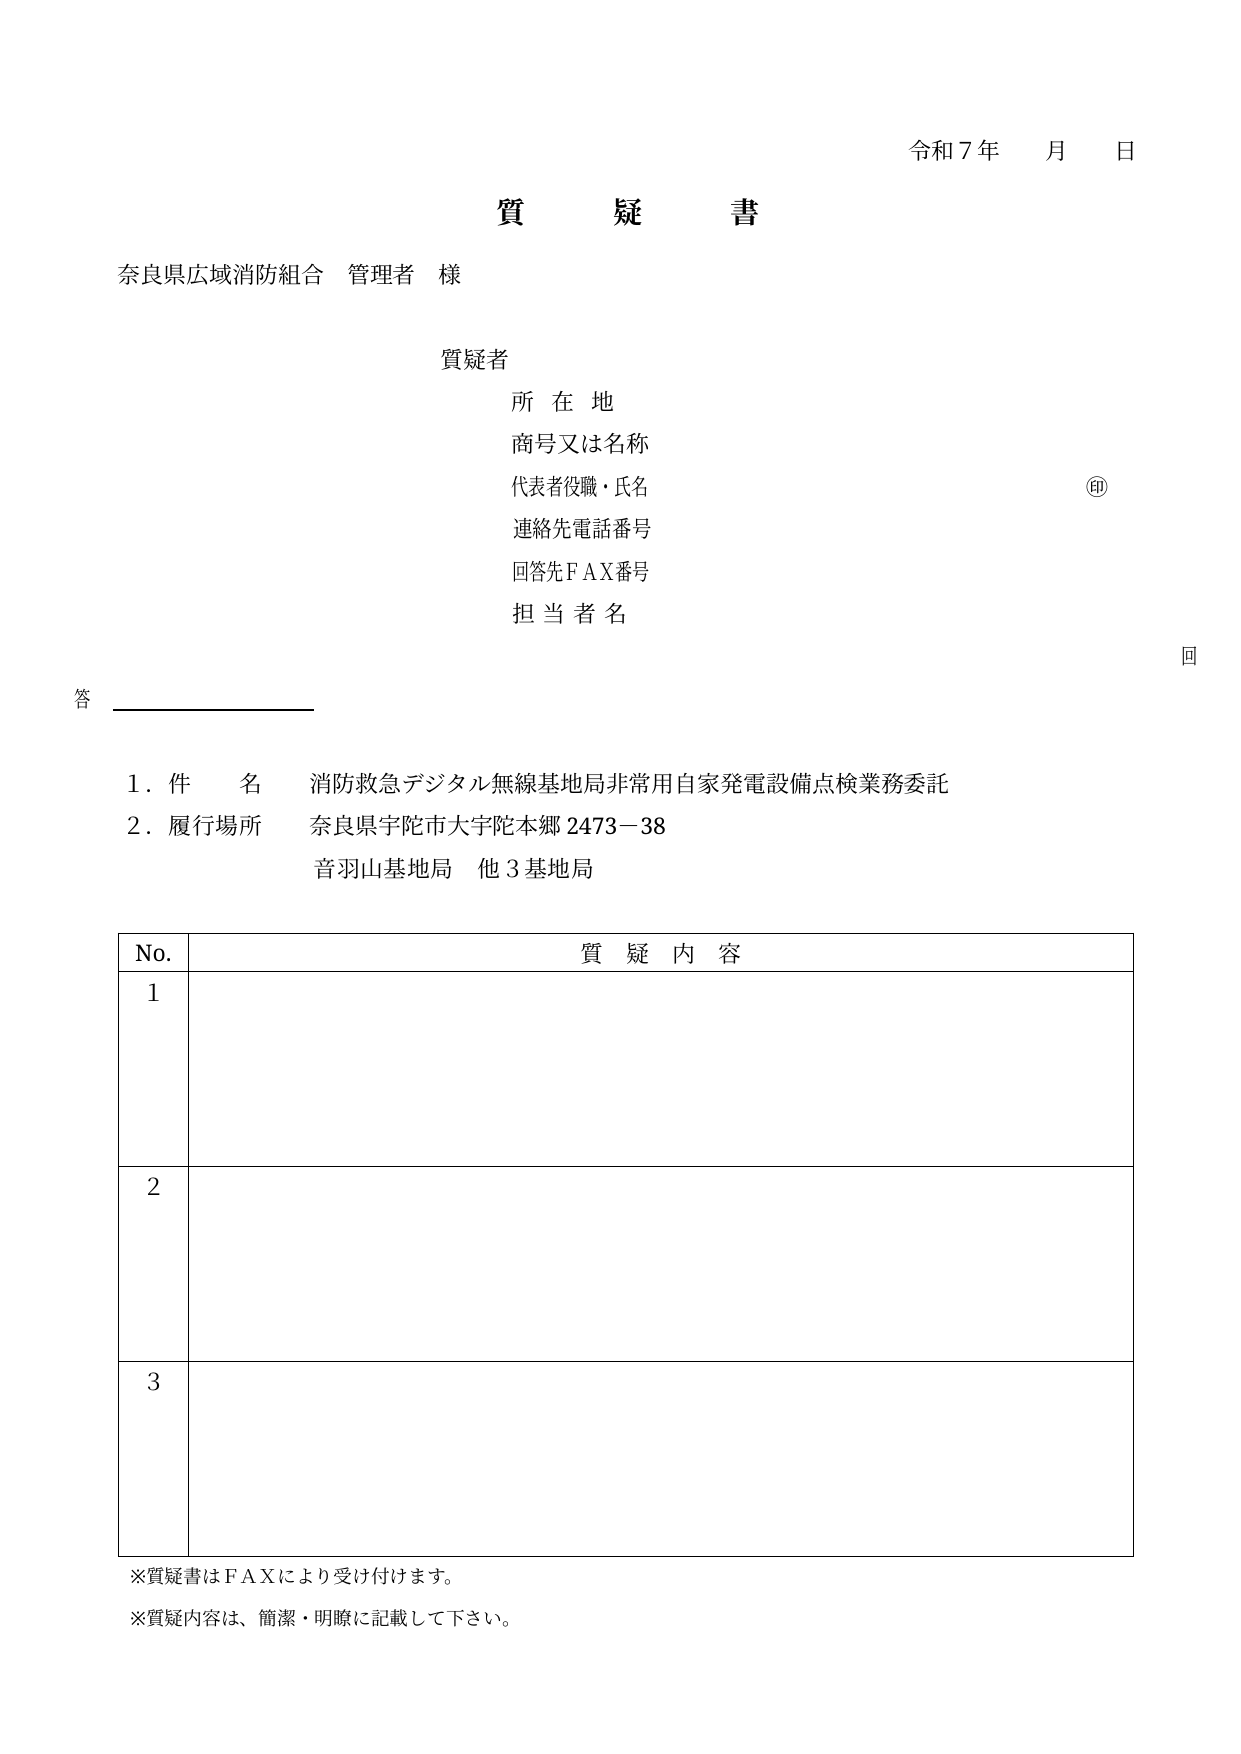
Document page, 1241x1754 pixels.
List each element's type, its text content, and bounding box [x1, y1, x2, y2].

text 令和７年 月 日 [74, 131, 1137, 169]
table_cell ３ [119, 1362, 188, 1556]
text ※質疑内容は、簡潔・明瞭に記載して下さい。 [74, 1598, 1181, 1636]
text ２．履行場所 奈良県宇陀市大宇陀本郷2473－38 [74, 806, 1181, 843]
text 連絡先電話番号 [74, 509, 1181, 546]
table_cell ２ [119, 1167, 188, 1361]
text 商号又は名称 [74, 424, 1181, 462]
text 質 疑 書 [74, 173, 1181, 248]
text 代表者役職・氏名 ㊞ [74, 467, 1181, 504]
table_cell [189, 972, 1133, 1166]
table_header No. [119, 934, 188, 971]
text １．件 名 消防救急デジタル無線基地局非常用自家発電設備点検業務委託 [74, 764, 1181, 801]
table_cell １ [119, 972, 188, 1166]
text 担当者名 [74, 594, 1181, 631]
text 回答先ＦＡＸ番号 [74, 551, 1181, 589]
table_cell [189, 1167, 1133, 1361]
table_header 質 疑 内 容 [189, 934, 1133, 971]
text 質疑者 [74, 339, 1181, 377]
text 奈良県広域消防組合 管理者 様 [74, 255, 1181, 292]
table_cell [189, 1362, 1133, 1556]
text 所在地 [74, 382, 1181, 419]
text ※質疑書はＦＡＸにより受け付けます。 [74, 1557, 1181, 1594]
text 音羽山基地局 他３基地局 [74, 848, 1181, 886]
text 回答 [74, 636, 1181, 717]
